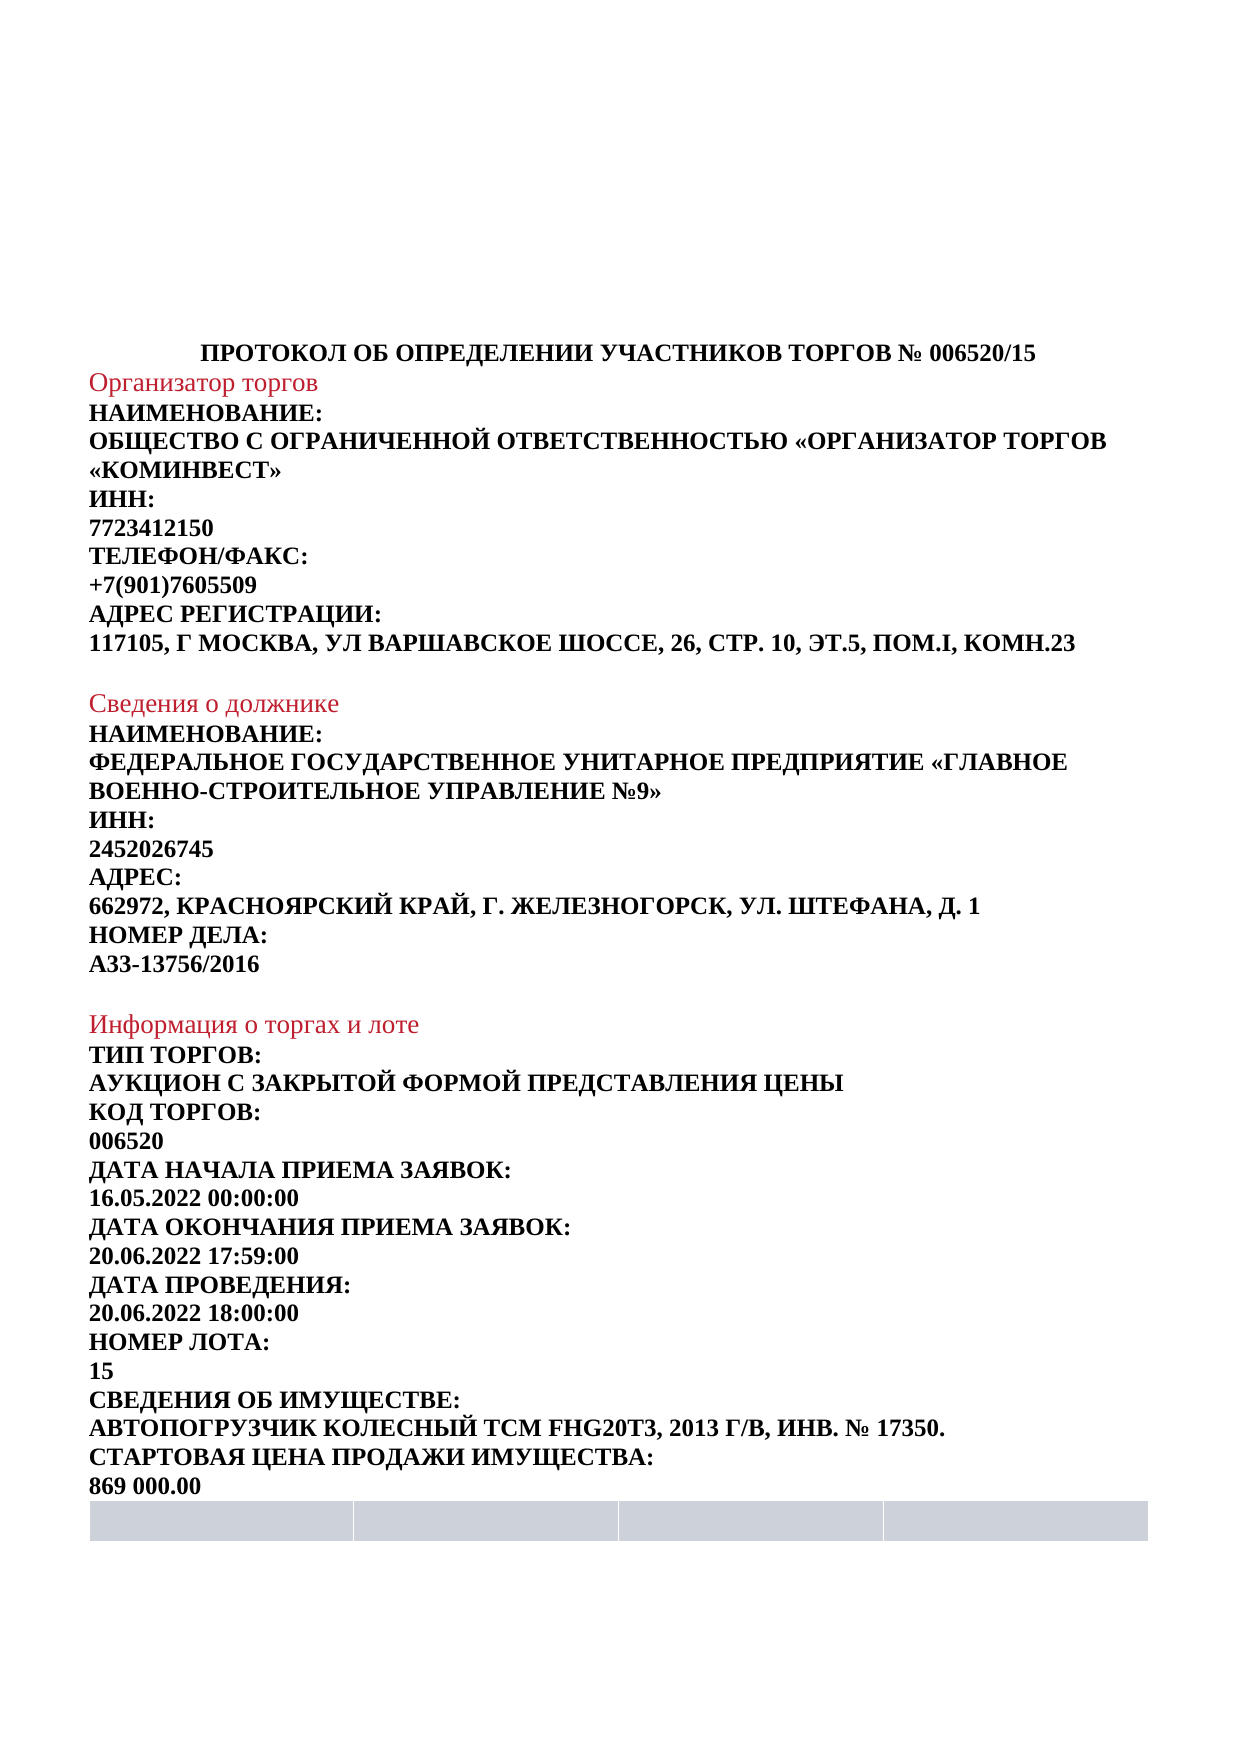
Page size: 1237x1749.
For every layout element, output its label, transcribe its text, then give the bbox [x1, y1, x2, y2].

text ПРОТОКОЛ ОБ ОПРЕДЕЛЕНИИ УЧАСТНИКОВ ТОРГОВ № 006520/15 [88, 88, 1148, 366]
